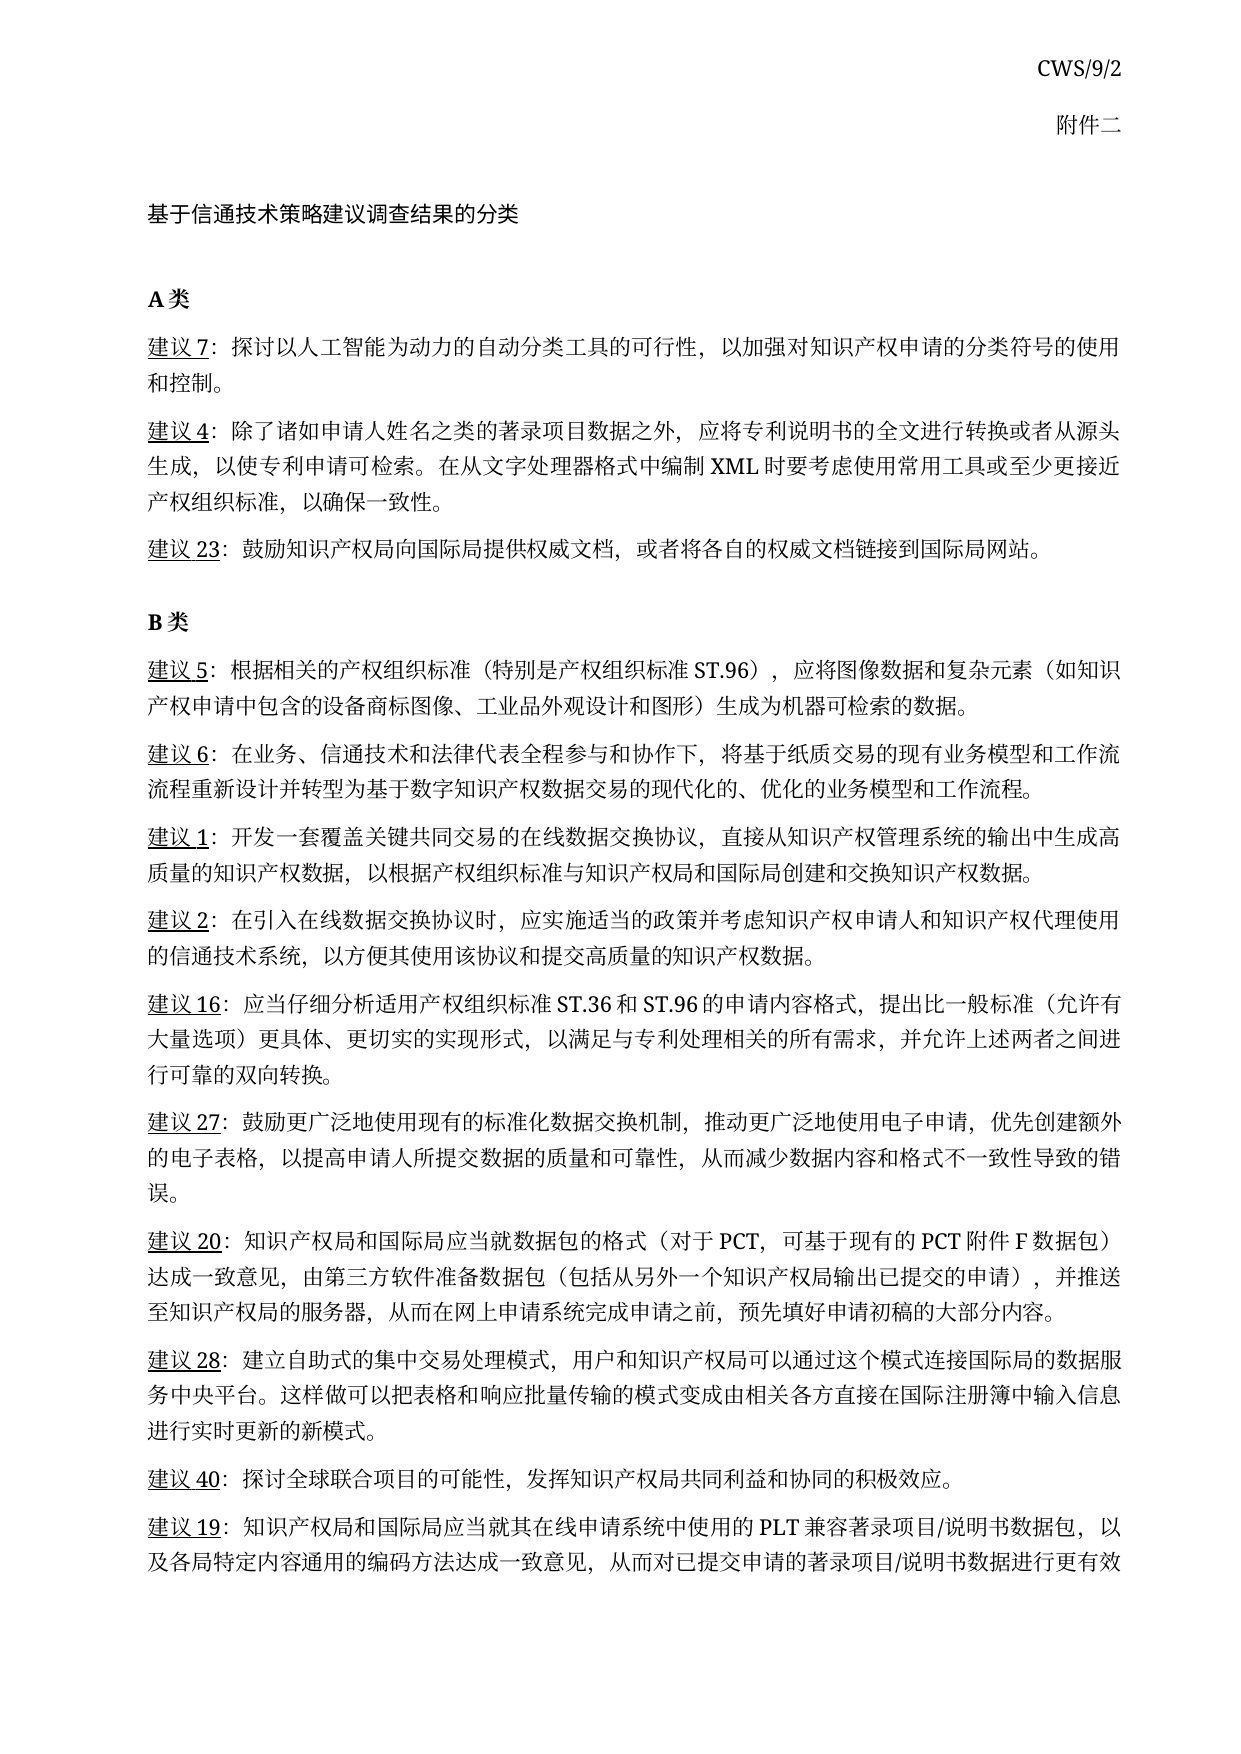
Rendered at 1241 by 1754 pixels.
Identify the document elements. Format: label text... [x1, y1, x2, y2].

text 建议5：根据相关的产权组织标准（特别是产权组织标准ST.96），应将图像数据和复杂元素（如知识产权申请中包含的设备商标图像、工业品外观设计和图形）生成为机器可检索的数据。 [148, 650, 1122, 721]
text 建议16：应当仔细分析适用产权组织标准ST.36和ST.96的申请内容格式，提出比一般标准（允许有大量选项）更具体、更切实的实现形式，以满足与专利处理相关的所有需求，并允许上述两者之间进行可靠的双向转换。 [148, 983, 1122, 1089]
text 建议20：知识产权局和国际局应当就数据包的格式（对于PCT，可基于现有的PCT附件F数据包）达成一致意见，由第三方软件准备数据包（包括从另外一个知识产权局输出已提交的申请），并推送至知识产权局的服务器，从而在网上申请系统完成申请之前，预先填好申请初稿的大部分内容。 [148, 1221, 1122, 1327]
text 建议4：除了诸如申请人姓名之类的著录项目数据之外，应将专利说明书的全文进行转换或者从源头生成，以使专利申请可检索。在从文字处理器格式中编制XML时要考虑使用常用工具或至少更接近产权组织标准，以确保一致性。 [148, 410, 1122, 516]
text 建议1：开发一套覆盖关键共同交易的在线数据交换协议，直接从知识产权管理系统的输出中生成高质量的知识产权数据，以根据产权组织标准与知识产权局和国际局创建和交换知识产权数据。 [148, 816, 1122, 887]
subtitle A类 [148, 279, 1122, 314]
text 建议40：探讨全球联合项目的可能性，发挥知识产权局共同利益和协同的积极效应。 [148, 1458, 1122, 1493]
text 建议6：在业务、信通技术和法律代表全程参与和协作下，将基于纸质交易的现有业务模型和工作流流程重新设计并转型为基于数字知识产权数据交易的现代化的、优化的业务模型和工作流程。 [148, 733, 1122, 804]
subtitle 基于信通技术策略建议调查结果的分类 [148, 193, 1122, 229]
subtitle B类 [148, 602, 1122, 637]
text 建议2：在引入在线数据交换协议时，应实施适当的政策并考虑知识产权申请人和知识产权代理使用的信通技术系统，以方便其使用该协议和提交高质量的知识产权数据。 [148, 900, 1122, 971]
text 建议28：建立自助式的集中交易处理模式，用户和知识产权局可以通过这个模式连接国际局的数据服务中央平台。这样做可以把表格和响应批量传输的模式变成由相关各方直接在国际注册簿中输入信息进行实时更新的新模式。 [148, 1339, 1122, 1446]
text 建议27：鼓励更广泛地使用现有的标准化数据交换机制，推动更广泛地使用电子申请，优先创建额外的电子表格，以提高申请人所提交数据的质量和可靠性，从而减少数据内容和格式不一致性导致的错误。 [148, 1102, 1122, 1208]
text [148, 1506, 1122, 1577]
text 建议23：鼓励知识产权局向国际局提供权威文档，或者将各自的权威文档链接到国际局网站。 [148, 529, 1122, 564]
text 建议7：探讨以人工智能为动力的自动分类工具的可行性，以加强对知识产权申请的分类符号的使用和控制。 [148, 327, 1122, 398]
